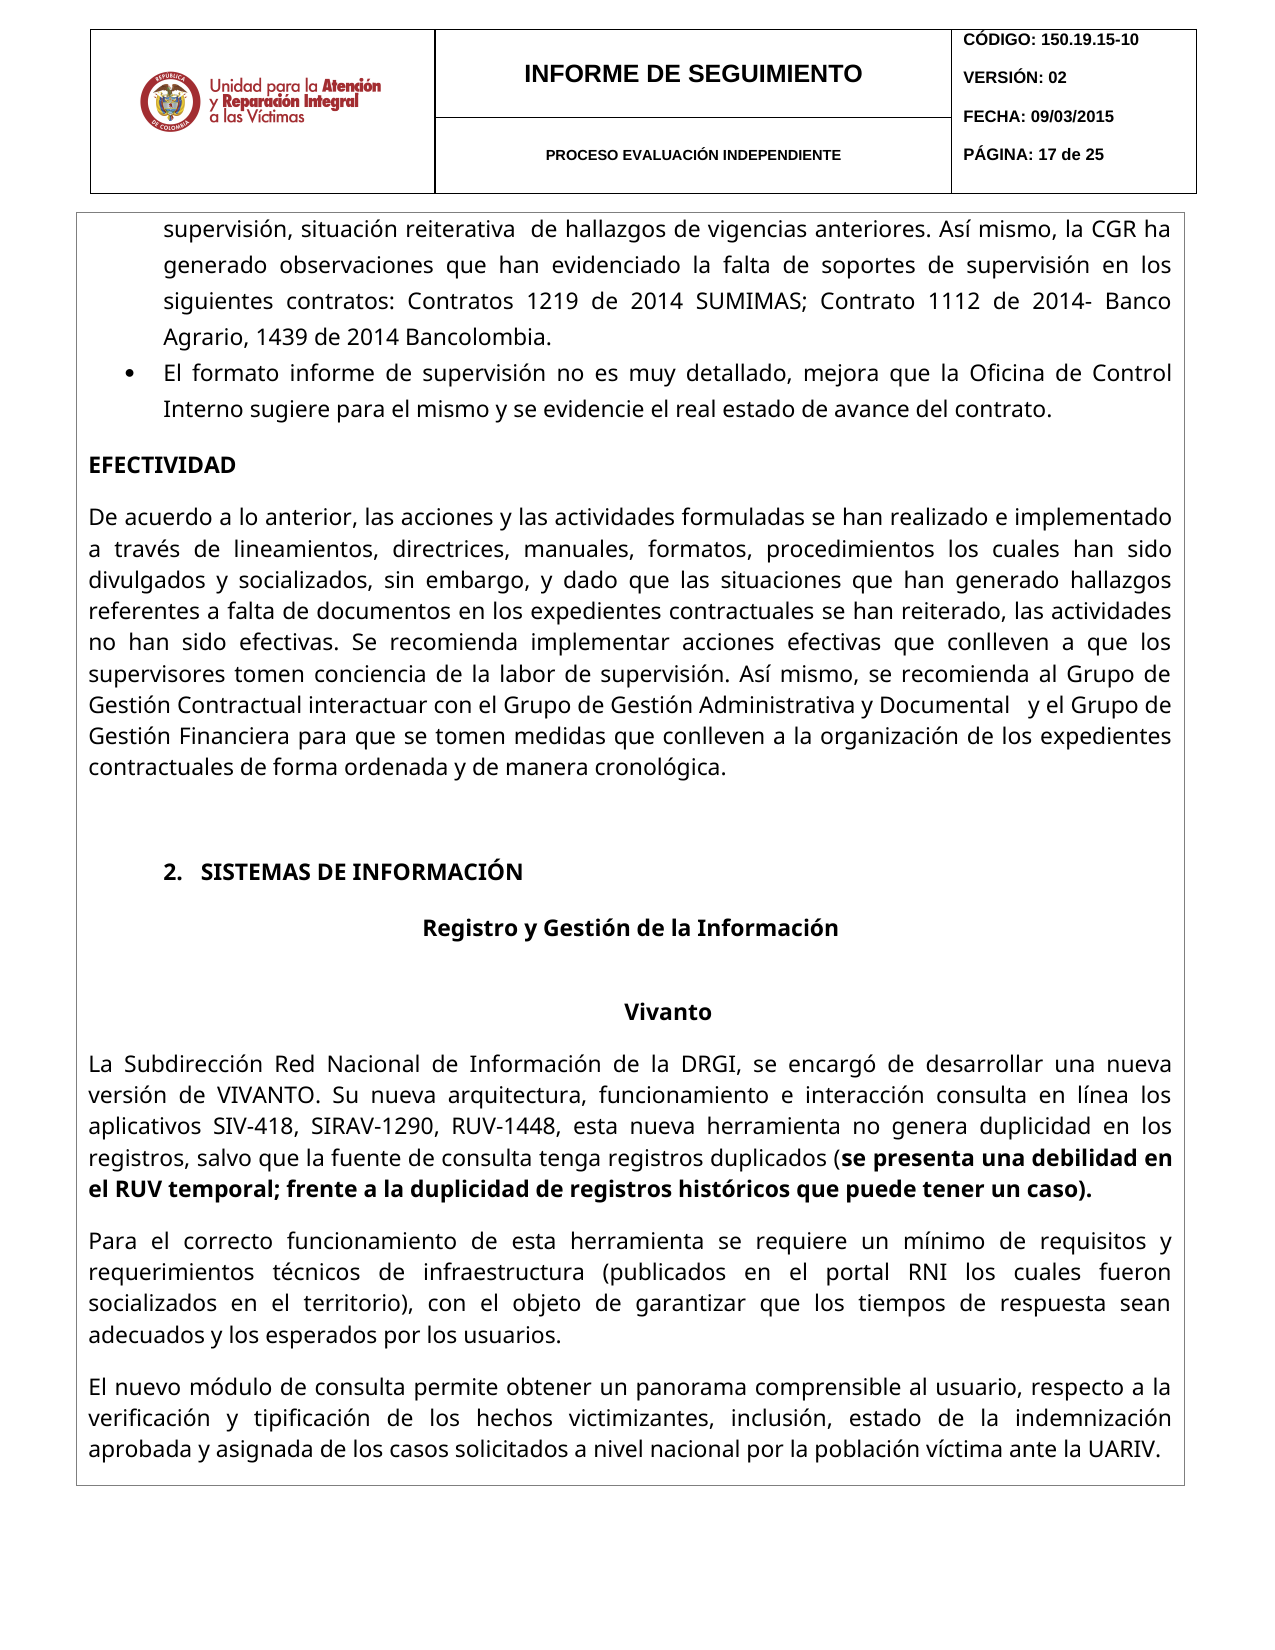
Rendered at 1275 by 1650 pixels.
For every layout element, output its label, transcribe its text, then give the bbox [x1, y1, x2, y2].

picture [122, 60, 404, 142]
